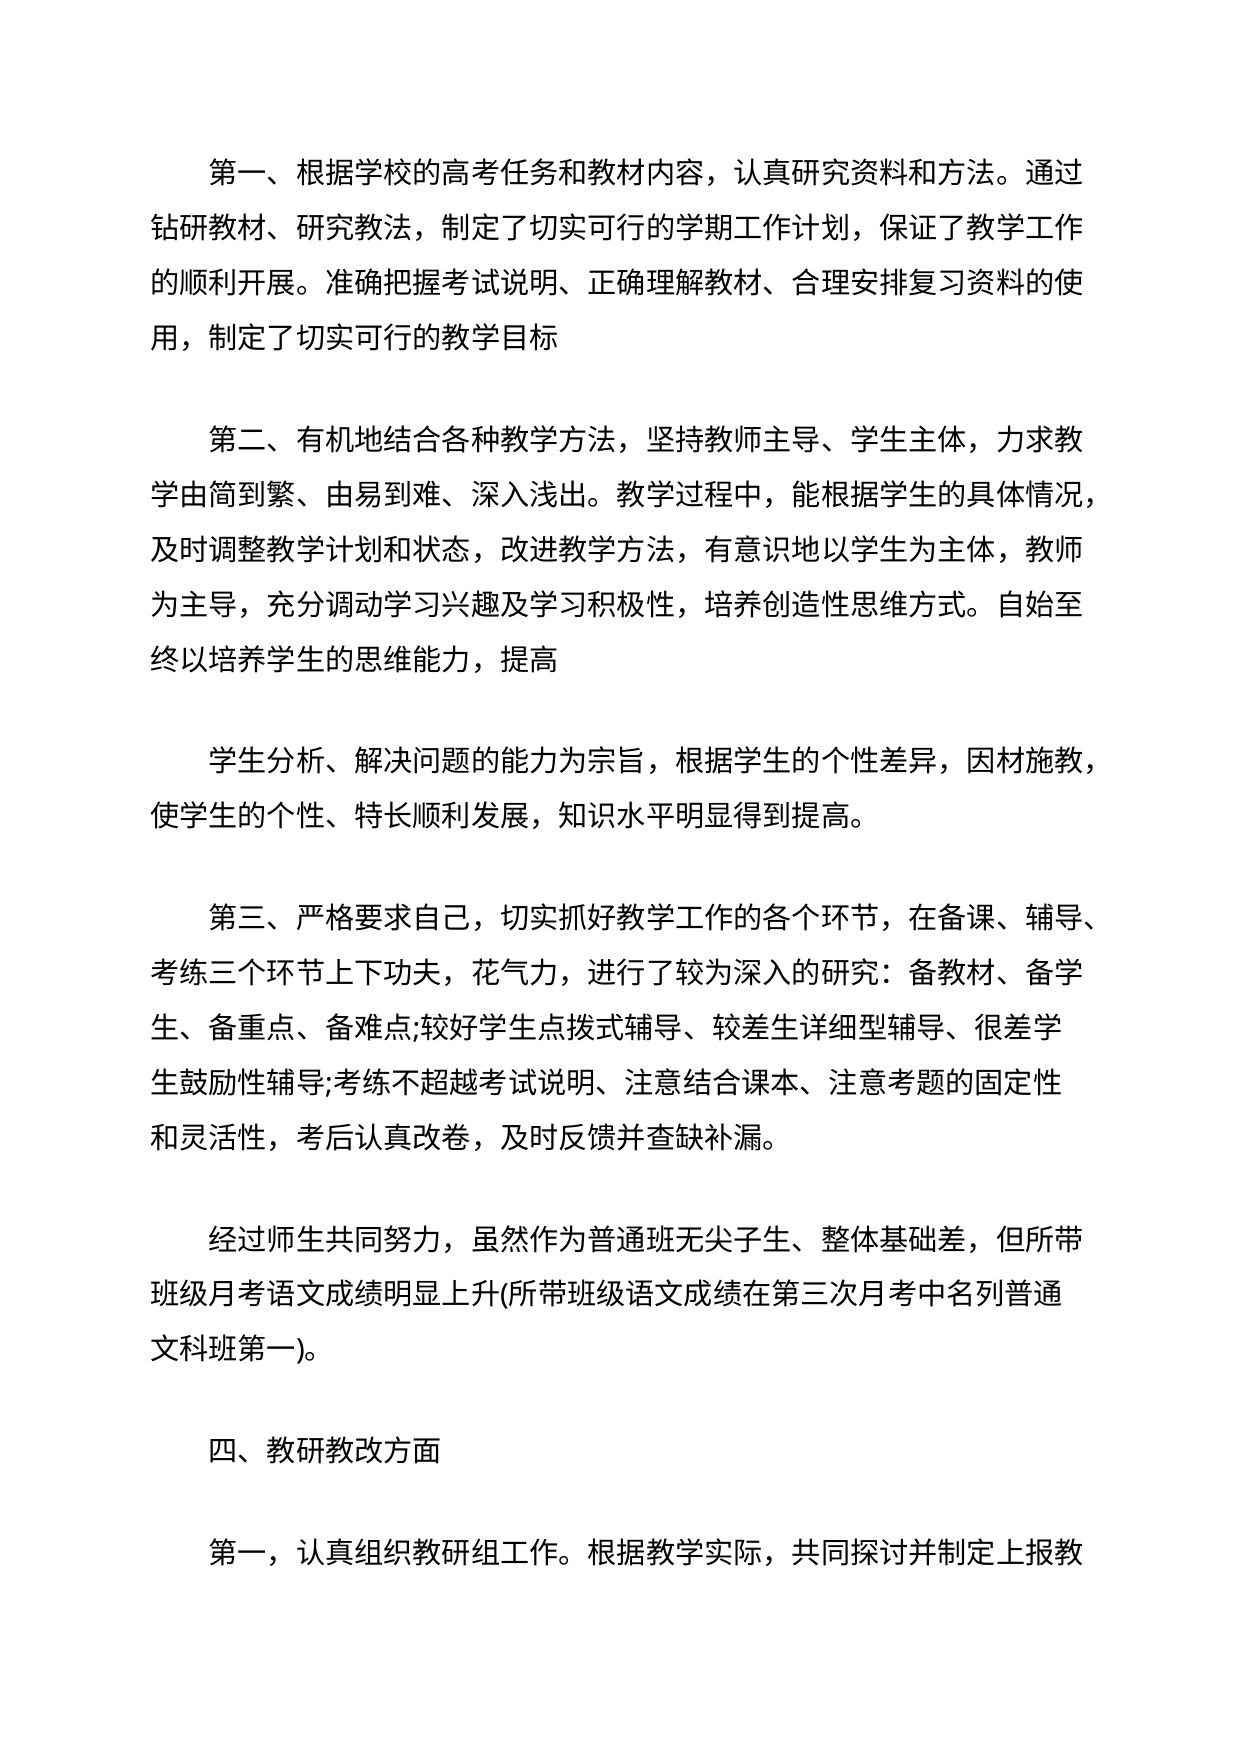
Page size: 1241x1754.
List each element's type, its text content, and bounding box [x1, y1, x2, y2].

text 四、教研教改方面 [150, 1428, 1090, 1470]
text 第二、有机地结合各种教学方法，坚持教师主导、学生主体，力求教学由简到繁、由易到难、深入浅出。教学过程中，能根据学生的具体情况，及时调整教学计划和状态，改进教学方法，有意识地以学生为主体，教师为主导，充分调动学习兴趣及学习积极性，培养创造性思维方式。自始至终以培养学生的思维能力，提高 [150, 416, 1090, 678]
text 第一、根据学校的高考任务和教材内容，认真研究资料和方法。通过钻研教材、研究教法，制定了切实可行的学期工作计划，保证了教学工作的顺利开展。准确把握考试说明、正确理解教材、合理安排复习资料的使用，制定了切实可行的教学目标 [150, 150, 1090, 357]
text 第三、严格要求自己，切实抓好教学工作的各个环节，在备课、辅导、考练三个环节上下功夫，花气力，进行了较为深入的研究：备教材、备学生、备重点、备难点;较好学生点拨式辅导、较差生详细型辅导、很差学生鼓励性辅导;考练不超越考试说明、注意结合课本、注意考题的固定性和灵活性，考后认真改卷，及时反馈并查缺补漏。 [150, 894, 1090, 1157]
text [150, 1530, 1090, 1572]
text 学生分析、解决问题的能力为宗旨，根据学生的个性差异，因材施教，使学生的个性、特长顺利发展，知识水平明显得到提高。 [150, 738, 1090, 835]
text 经过师生共同努力，虽然作为普通班无尖子生、整体基础差，但所带班级月考语文成绩明显上升(所带班级语文成绩在第三次月考中名列普通文科班第一)。 [150, 1216, 1090, 1368]
